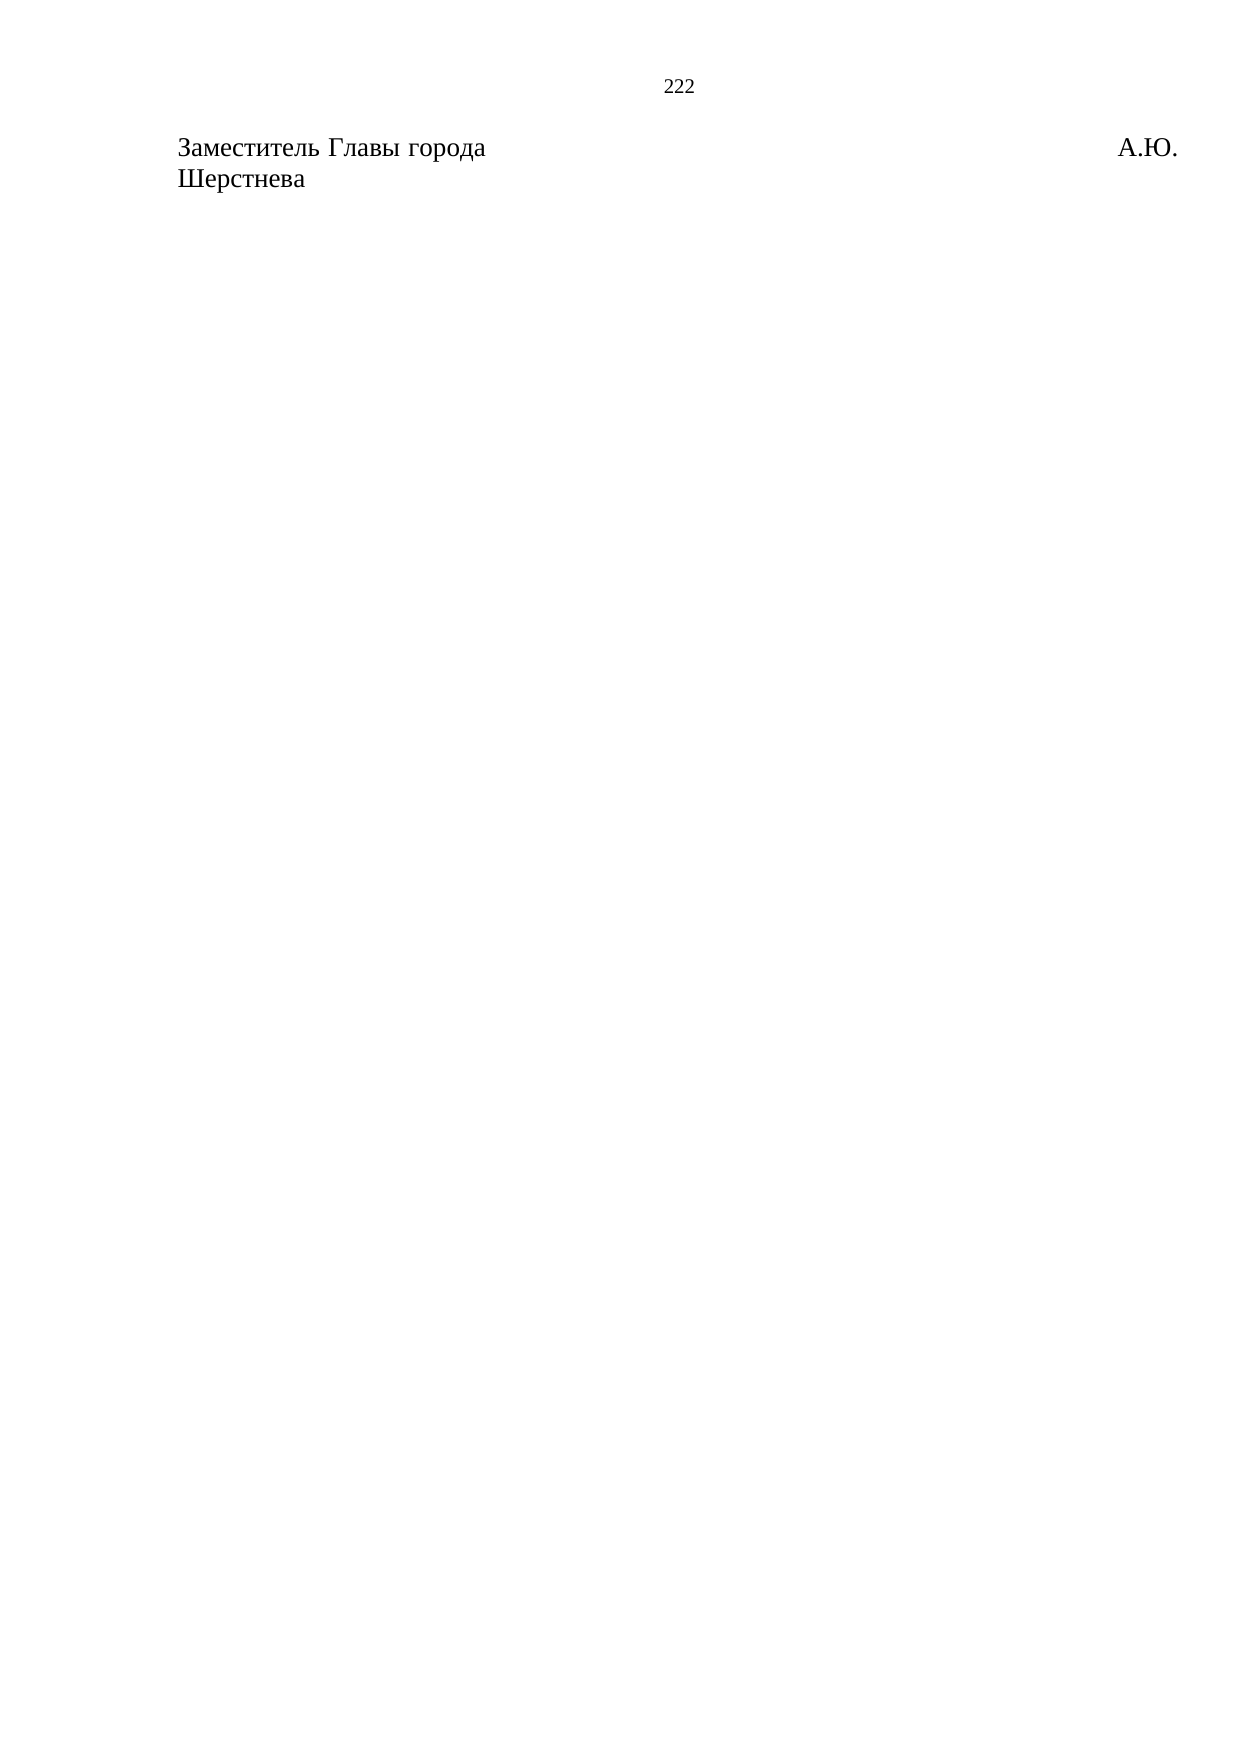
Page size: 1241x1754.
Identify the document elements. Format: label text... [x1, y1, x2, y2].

text Заместитель Главы города А.Ю. Шерстнева [177, 131, 1181, 194]
